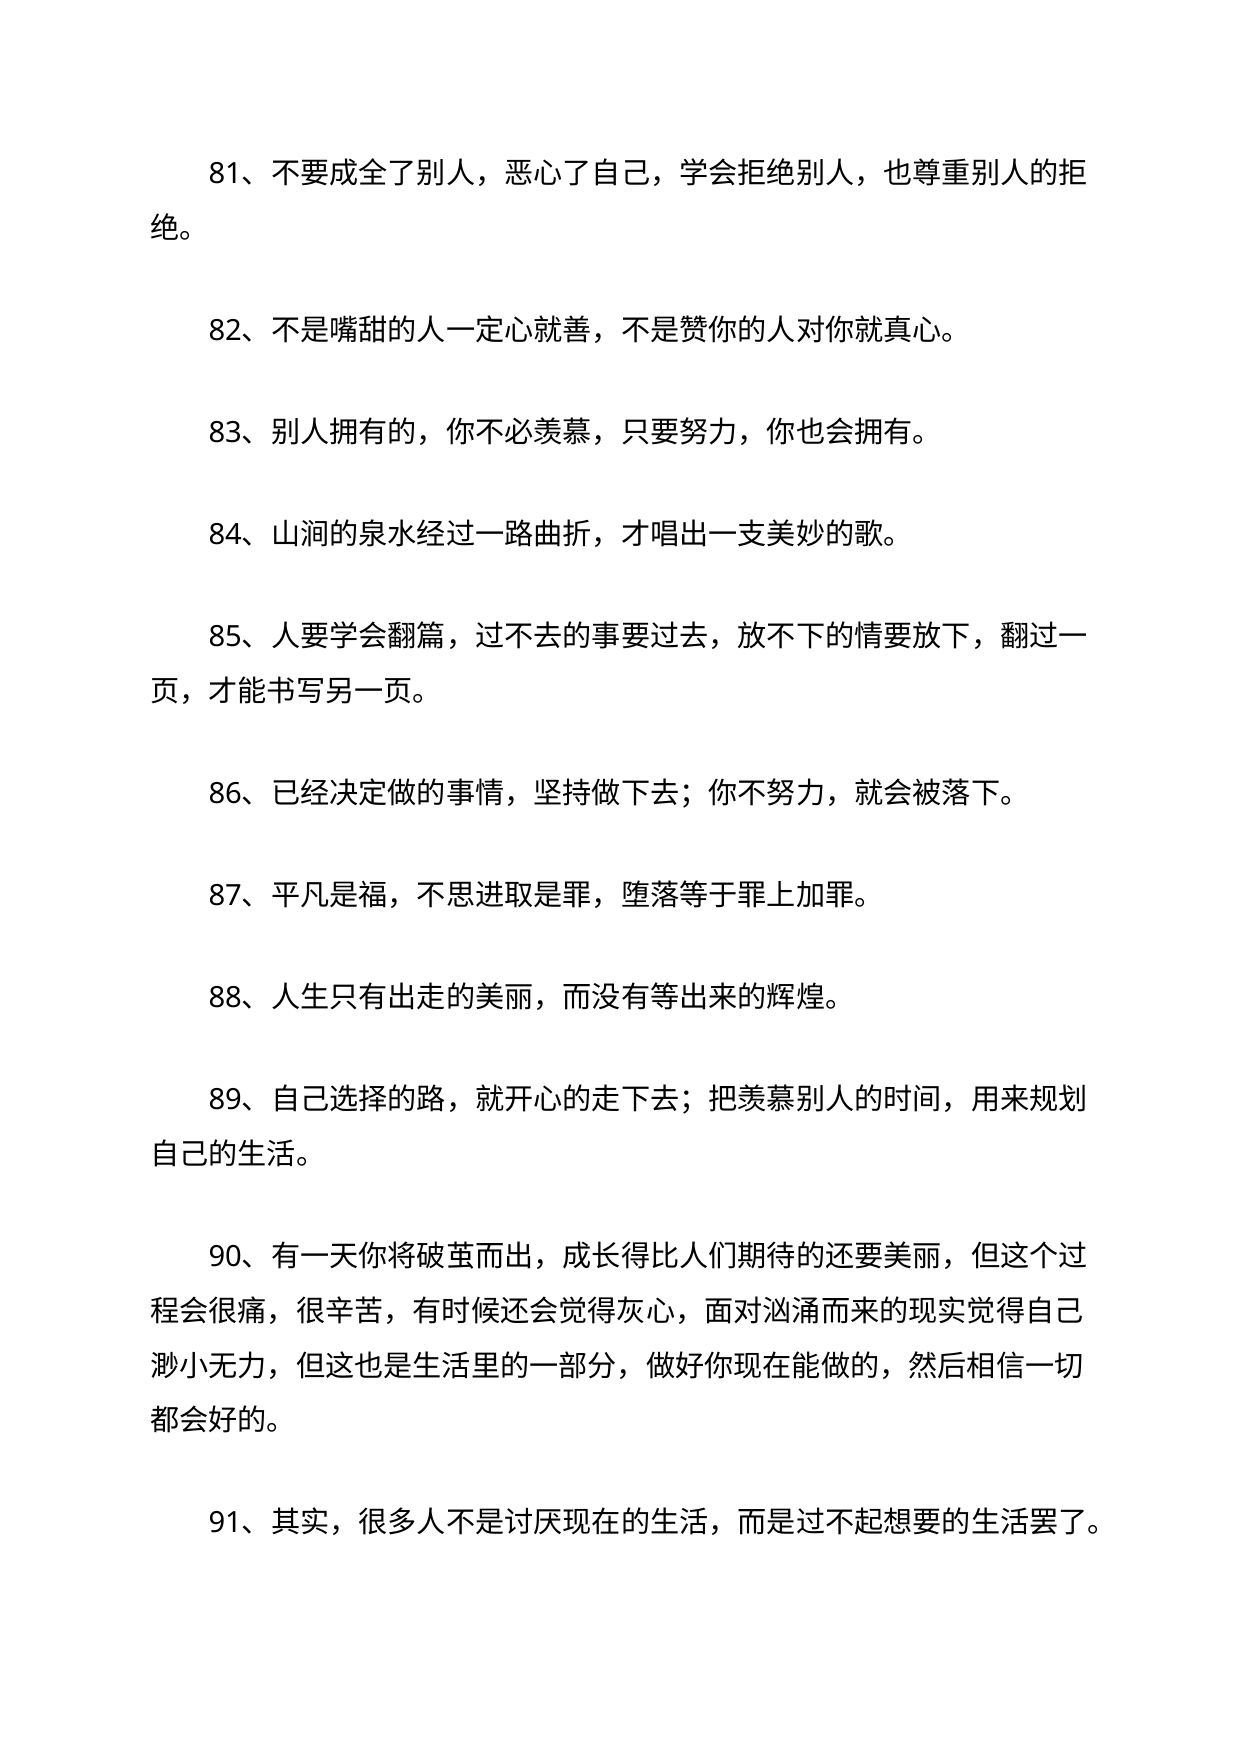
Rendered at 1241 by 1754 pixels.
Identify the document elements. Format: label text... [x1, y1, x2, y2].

text 88、人生只有出走的美丽，而没有等出来的辉煌。 [150, 973, 1090, 1016]
text 84、山涧的泉水经过一路曲折，才唱出一支美妙的歌。 [150, 511, 1090, 553]
text 90、有一天你将破茧而出，成长得比人们期待的还要美丽，但这个过程会很痛，很辛苦，有时候还会觉得灰心，面对汹涌而来的现实觉得自己渺小无力，但这也是生活里的一部分，做好你现在能做的，然后相信一切都会好的。 [150, 1232, 1090, 1439]
text 86、已经决定做的事情，坚持做下去；你不努力，就会被落下。 [150, 769, 1090, 812]
text 89、自己选择的路，就开心的走下去；把羡慕别人的时间，用来规划自己的生活。 [150, 1075, 1090, 1173]
text 87、平凡是福，不思进取是罪，堕落等于罪上加罪。 [150, 871, 1090, 914]
text 83、别人拥有的，你不必羡慕，只要努力，你也会拥有。 [150, 409, 1090, 451]
text 81、不要成全了别人，恶心了自己，学会拒绝别人，也尊重别人的拒绝。 [150, 150, 1090, 247]
text 82、不是嘴甜的人一定心就善，不是赞你的人对你就真心。 [150, 307, 1090, 349]
text 85、人要学会翻篇，过不去的事要过去，放不下的情要放下，翻过一页，才能书写另一页。 [150, 613, 1090, 710]
text 91、其实，很多人不是讨厌现在的生活，而是过不起想要的生活罢了。 [150, 1499, 1090, 1541]
